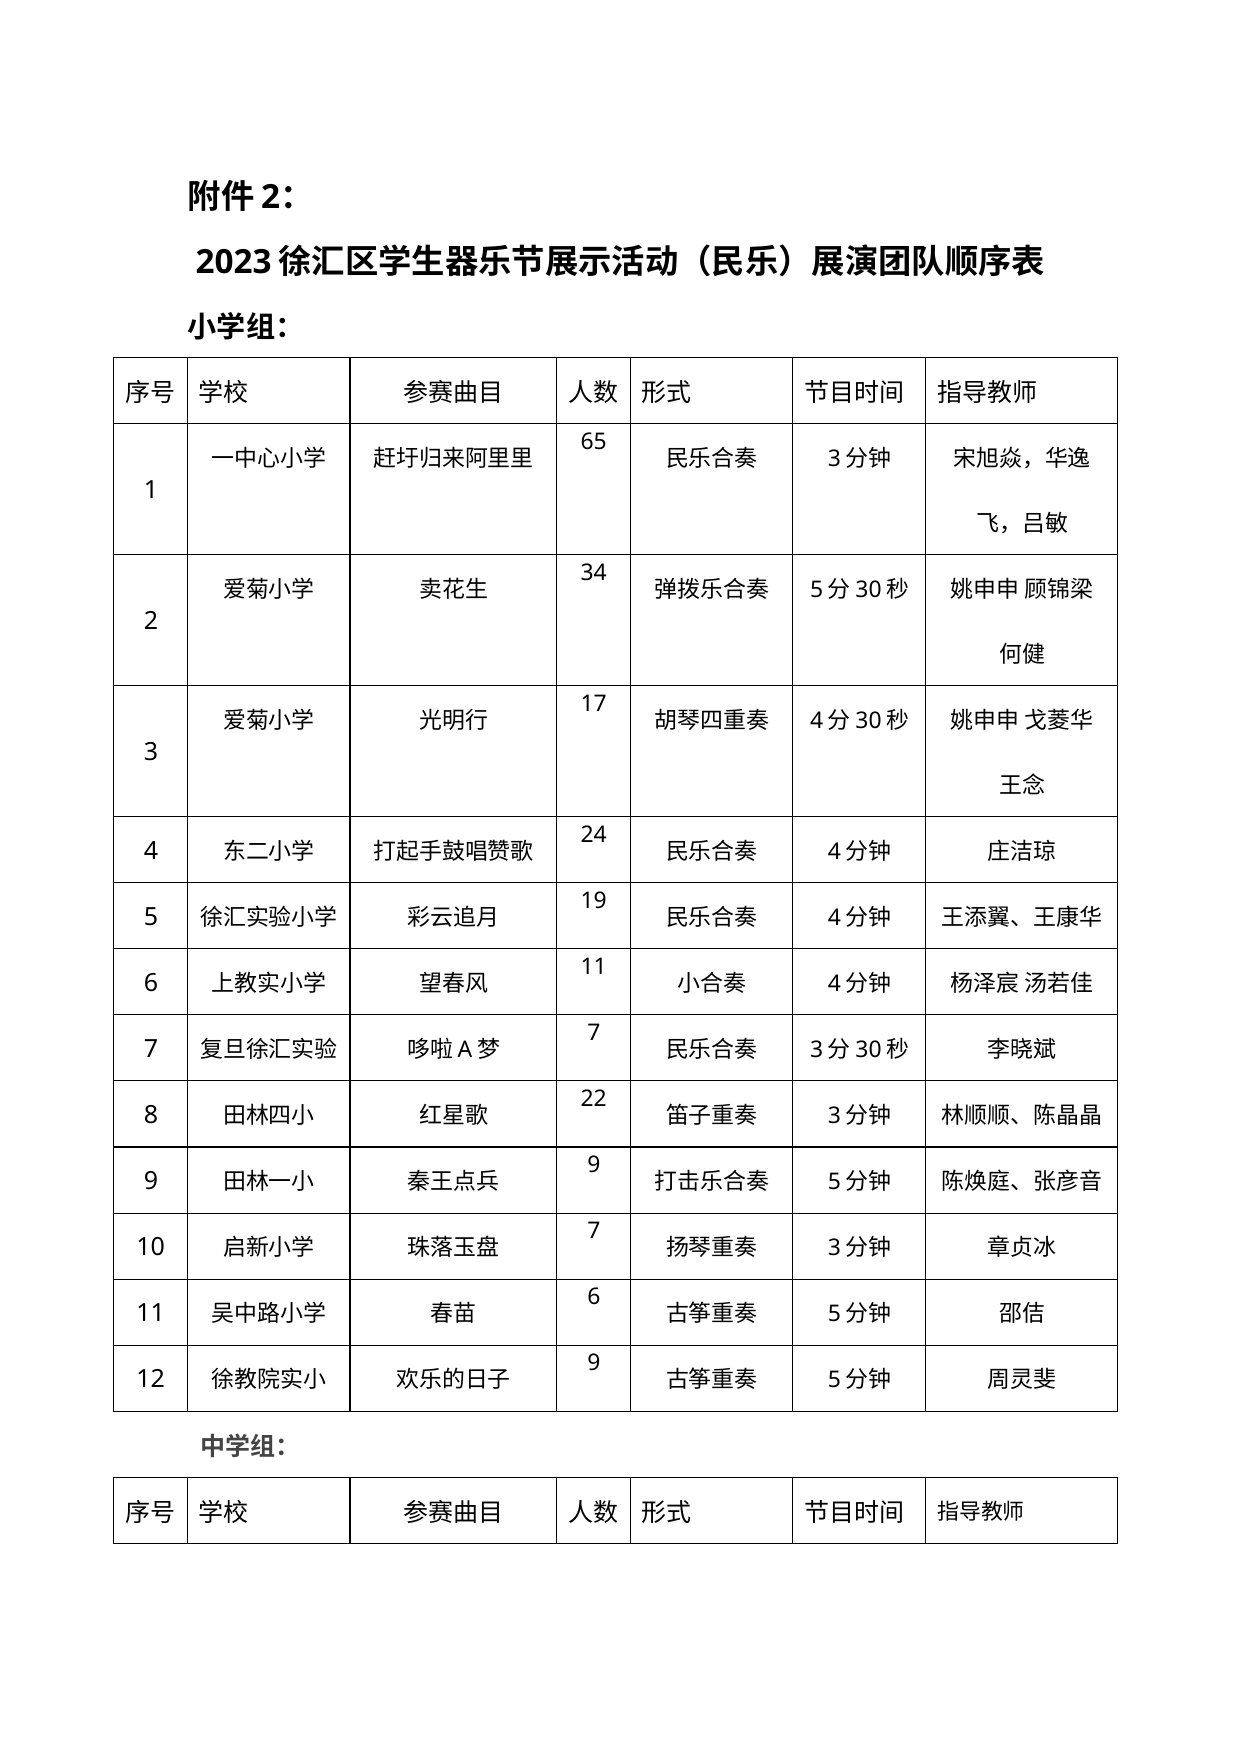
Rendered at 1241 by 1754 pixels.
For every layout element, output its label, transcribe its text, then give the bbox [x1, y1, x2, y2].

table_cell 3分钟 [793, 1081, 925, 1146]
table_cell 5分钟 [793, 1346, 925, 1411]
table_cell 章贞冰 [926, 1214, 1117, 1278]
table_cell 上教实小学 [188, 949, 349, 1014]
table_cell 周灵斐 [926, 1346, 1117, 1411]
text 附件2： [187, 162, 1053, 227]
table_cell 古筝重奏 [631, 1346, 792, 1411]
table_cell 4分钟 [793, 817, 925, 882]
text 2023徐汇区学生器乐节展示活动（民乐）展演团队顺序表 [187, 227, 1053, 292]
table_header 序号 [114, 358, 187, 423]
table_cell 笛子重奏 [631, 1081, 792, 1146]
table_cell 红星歌 [351, 1081, 556, 1146]
table_cell 65 [557, 424, 630, 554]
table_cell 指导教师 [926, 1478, 1117, 1543]
table_cell 打击乐合奏 [631, 1148, 792, 1212]
table_cell 中学组： [114, 1412, 1118, 1477]
table_cell 民乐合奏 [631, 883, 792, 948]
table_cell 7 [557, 1015, 630, 1080]
table_cell 民乐合奏 [631, 1015, 792, 1080]
table_cell 珠落玉盘 [351, 1214, 556, 1278]
table_cell 徐汇实验小学 [188, 883, 349, 948]
table_cell 启新小学 [188, 1214, 349, 1278]
table_cell 欢乐的日子 [351, 1346, 556, 1411]
table_cell 19 [557, 883, 630, 948]
table_cell 5分30秒 [793, 555, 925, 685]
table_cell 打起手鼓唱赞歌 [351, 817, 556, 882]
table_cell 2 [114, 555, 187, 685]
table_cell 一中心小学 [188, 424, 349, 554]
text 小学组： [187, 292, 1003, 357]
table_cell 4分钟 [793, 883, 925, 948]
table_header 参赛曲目 [351, 358, 556, 423]
table_cell 10 [114, 1214, 187, 1278]
table_cell 爱菊小学 [188, 686, 349, 816]
table_cell 11 [557, 949, 630, 1014]
table_cell 12 [114, 1346, 187, 1411]
table_cell 春苗 [351, 1280, 556, 1344]
table_cell 徐教院实小 [188, 1346, 349, 1411]
table_cell 秦王点兵 [351, 1148, 556, 1212]
table_cell 卖花生 [351, 555, 556, 685]
table_cell 5 [114, 883, 187, 948]
table_cell 人数 [557, 1478, 630, 1543]
table_cell 34 [557, 555, 630, 685]
table_cell 3 [114, 686, 187, 816]
table_cell 哆啦A梦 [351, 1015, 556, 1080]
table_cell 赶圩归来阿里里 [351, 424, 556, 554]
table_cell 东二小学 [188, 817, 349, 882]
table_cell 彩云追月 [351, 883, 556, 948]
table_cell 7 [557, 1214, 630, 1278]
table_header 节目时间 [793, 358, 925, 423]
table_cell 李晓斌 [926, 1015, 1117, 1080]
table_cell 3分30秒 [793, 1015, 925, 1080]
table_cell 形式 [631, 1478, 792, 1543]
table_cell 杨泽宸 汤若佳 [926, 949, 1117, 1014]
table_cell 学校 [188, 1478, 349, 1543]
table_cell 11 [114, 1280, 187, 1344]
table_cell 参赛曲目 [351, 1478, 556, 1543]
table_cell 7 [114, 1015, 187, 1080]
table_cell 复旦徐汇实验 [188, 1015, 349, 1080]
table_cell 4 [114, 817, 187, 882]
table_cell 吴中路小学 [188, 1280, 349, 1344]
table_cell 弹拨乐合奏 [631, 555, 792, 685]
table_cell 田林一小 [188, 1148, 349, 1212]
table_cell 9 [557, 1148, 630, 1212]
table_cell 3分钟 [793, 424, 925, 554]
table_cell 9 [114, 1148, 187, 1212]
table_cell 5分钟 [793, 1148, 925, 1212]
table_cell 6 [557, 1280, 630, 1344]
table_cell 5分钟 [793, 1280, 925, 1344]
table_cell 4分30秒 [793, 686, 925, 816]
table_cell 8 [114, 1081, 187, 1146]
table_cell 胡琴四重奏 [631, 686, 792, 816]
table_cell 林顺顺、陈晶晶 [926, 1081, 1117, 1146]
table_cell 民乐合奏 [631, 817, 792, 882]
table_cell 节目时间 [793, 1478, 925, 1543]
table_cell 望春风 [351, 949, 556, 1014]
table_cell 17 [557, 686, 630, 816]
table_header 人数 [557, 358, 630, 423]
table_cell 小合奏 [631, 949, 792, 1014]
table_cell 民乐合奏 [631, 424, 792, 554]
table_cell 光明行 [351, 686, 556, 816]
table_cell 22 [557, 1081, 630, 1146]
table_header 学校 [188, 358, 349, 423]
table_cell 扬琴重奏 [631, 1214, 792, 1278]
table_cell 邵佶 [926, 1280, 1117, 1344]
table_cell 3分钟 [793, 1214, 925, 1278]
table_cell 姚申申 顾锦梁 何健 [926, 555, 1117, 685]
table_cell 姚申申 戈菱华 王念 [926, 686, 1117, 816]
table_cell 爱菊小学 [188, 555, 349, 685]
table_header 指导教师 [926, 358, 1117, 423]
table_cell 序号 [114, 1478, 187, 1543]
table_cell 9 [557, 1346, 630, 1411]
table_cell 6 [114, 949, 187, 1014]
table_cell 4分钟 [793, 949, 925, 1014]
table_cell 陈焕庭、张彦音 [926, 1148, 1117, 1212]
table_cell 王添翼、王康华 [926, 883, 1117, 948]
table_cell 古筝重奏 [631, 1280, 792, 1344]
table_cell 宋旭焱，华逸飞，吕敏 [926, 424, 1117, 554]
table_cell 24 [557, 817, 630, 882]
table_cell 1 [114, 424, 187, 554]
table_cell 田林四小 [188, 1081, 349, 1146]
table_header 形式 [631, 358, 792, 423]
table_cell 庄洁琼 [926, 817, 1117, 882]
